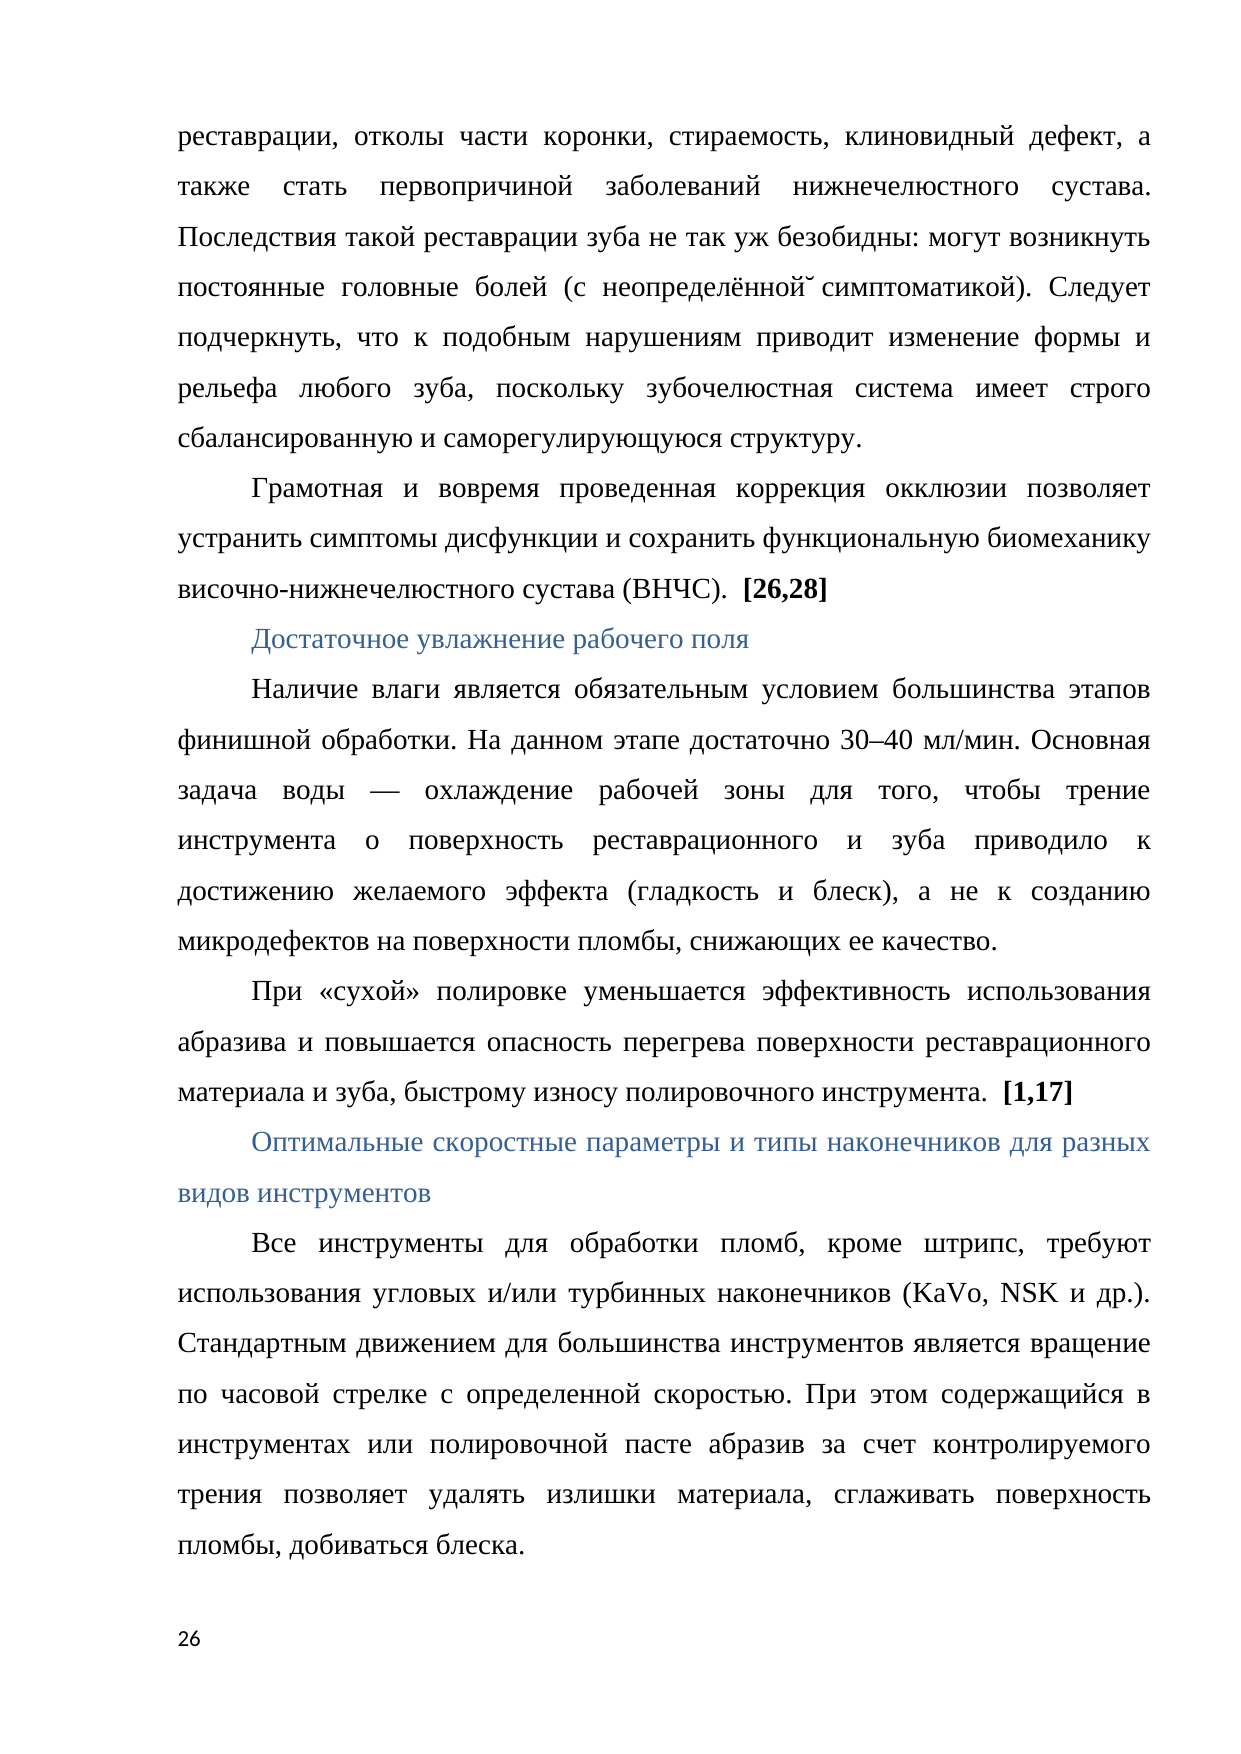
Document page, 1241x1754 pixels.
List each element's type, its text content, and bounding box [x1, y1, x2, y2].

text Грамотная и вовремя проведенная коррекция окклюзии позволяет устранить симптомы дисфункции и сохранить функциональную биомеханику височно-нижнечелюстного сустава (ВНЧС). [26,28] [177, 470, 1152, 604]
subtitle Достаточное увлажнение рабочего поля [177, 621, 1152, 655]
subtitle Оптимальные скоростные параметры и типы наконечников для разных видов инструментов [177, 1124, 1152, 1208]
text Все инструменты для обработки пломб, кроме штрипс, требуют использования угловых и/или турбинных наконечников (KaVo, NSK и др.). Стандартным движением для большинства инструментов является вращение по часовой стрелке с определенной скоростью. При этом содержащийся в инструментах или полировочной пасте абразив за счет контролируемого трения позволяет удалять излишки материала, сглаживать поверхность пломбы, добиваться блеска. [177, 1225, 1152, 1560]
text Наличие влаги является обязательным условием большинства этапов финишной обработки. На данном этапе достаточно 30–40 мл/мин. Основная задача воды — охлаждение рабочей зоны для того, чтобы трение инструмента о поверхность реставрационного и зуба приводило к достижению желаемого эффекта (гладкость и блеск), а не к созданию микродефектов на поверхности пломбы, снижающих ее качество. [177, 672, 1152, 957]
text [177, 118, 1152, 453]
text При «сухой» полировке уменьшается эффективность использования абразива и повышается опасность перегрева поверхности реставрационного материала и зуба, быстрому износу полировочного инструмента. [1,17] [177, 973, 1152, 1108]
